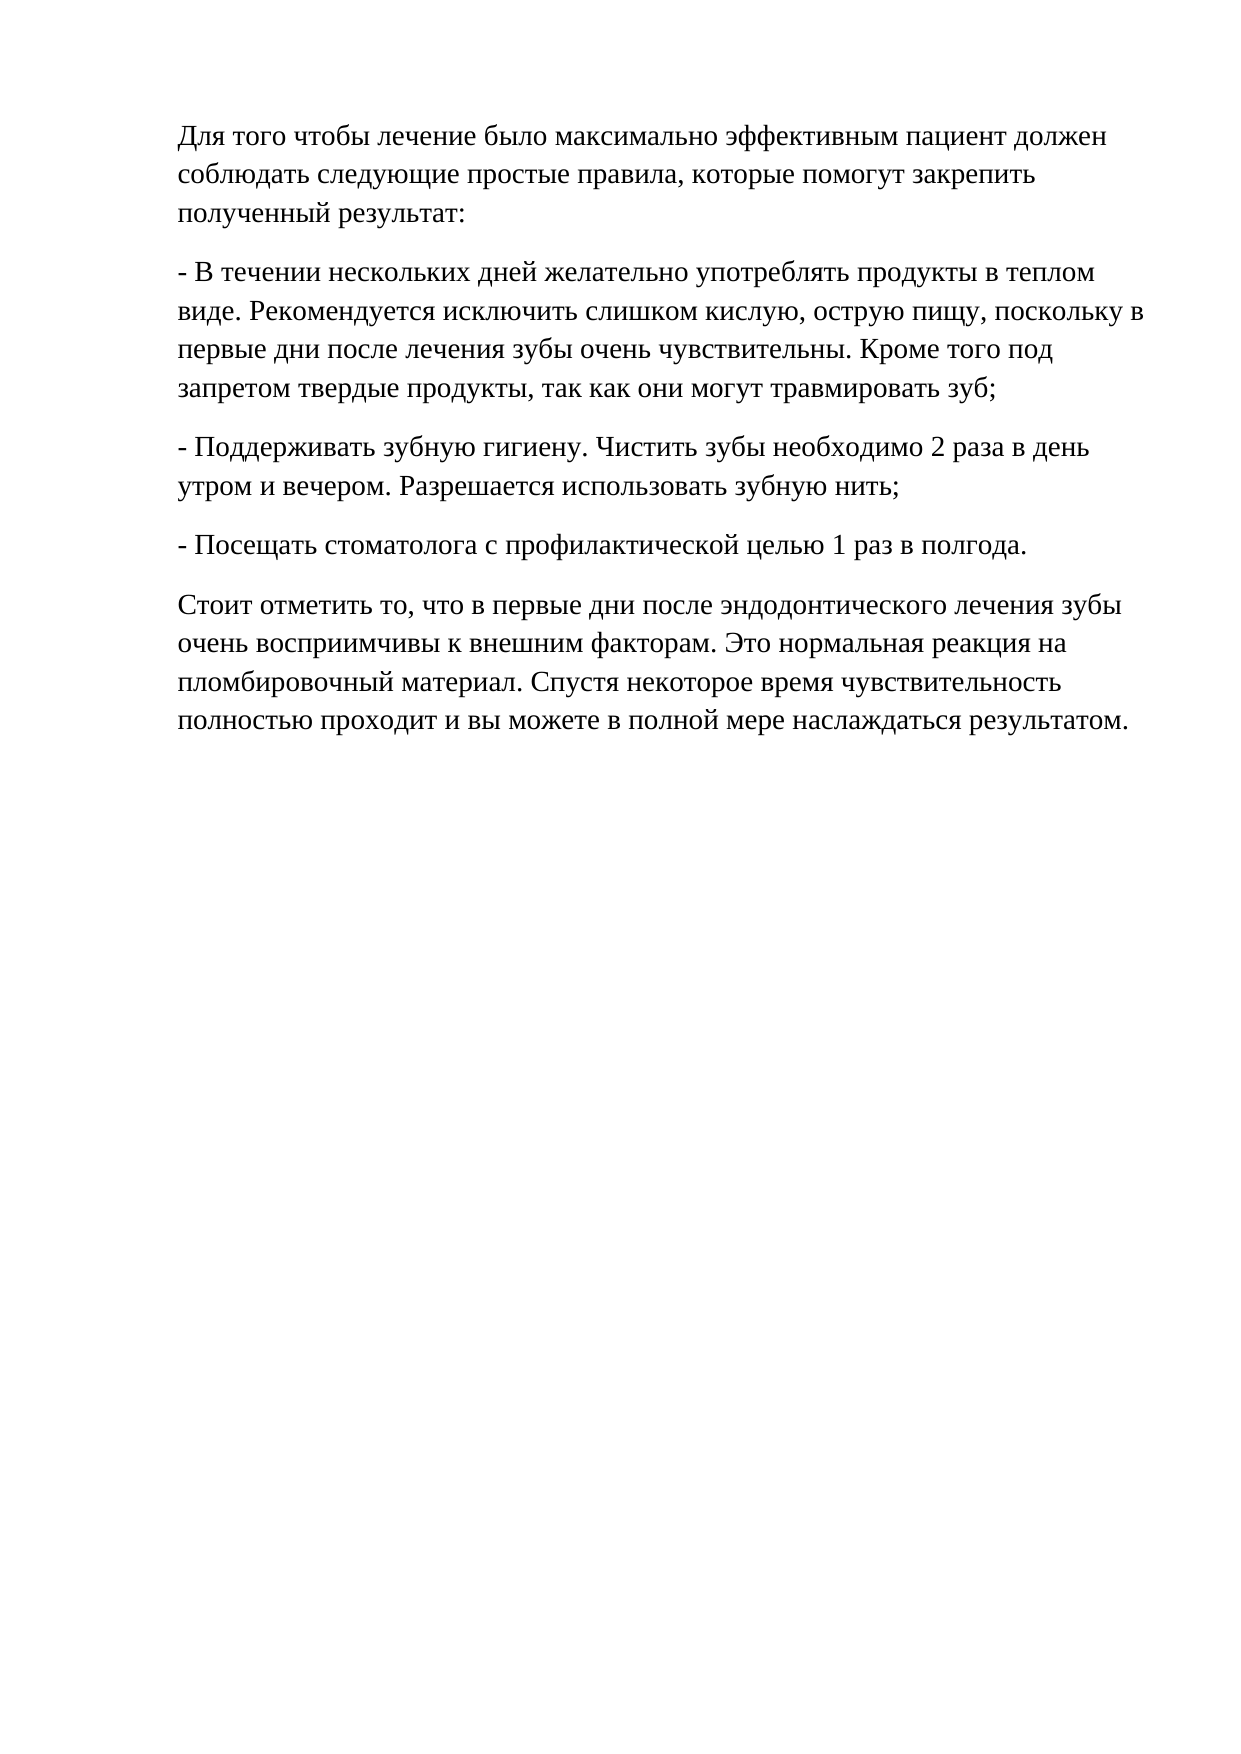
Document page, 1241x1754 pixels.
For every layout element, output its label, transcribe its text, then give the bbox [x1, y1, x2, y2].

text - В течении нескольких дней желательно употреблять продукты в теплом виде. Рекомендуется исключить слишком кислую, острую пищу, поскольку в первые дни после лечения зубы очень чувствительны. Кроме того под запретом твердые продукты, так как они могут травмировать зуб; [177, 254, 1152, 404]
text Стоит отметить то, что в первые дни после эндодонтического лечения зубы очень восприимчивы к внешним факторам. Это нормальная реакция на пломбировочный материал. Спустя некоторое время чувствительность полностью проходит и вы можете в полной мере наслаждаться результатом. [177, 587, 1152, 736]
text Для того чтобы лечение было максимально эффективным пациент должен соблюдать следующие простые правила, которые помогут закрепить полученный результат: [177, 118, 1152, 229]
text - Посещать стоматолога с профилактической целью 1 раз в полгода. [177, 527, 1152, 561]
text - Поддерживать зубную гигиену. Чистить зубы необходимо 2 раза в день утром и вечером. Разрешается использовать зубную нить; [177, 429, 1152, 502]
